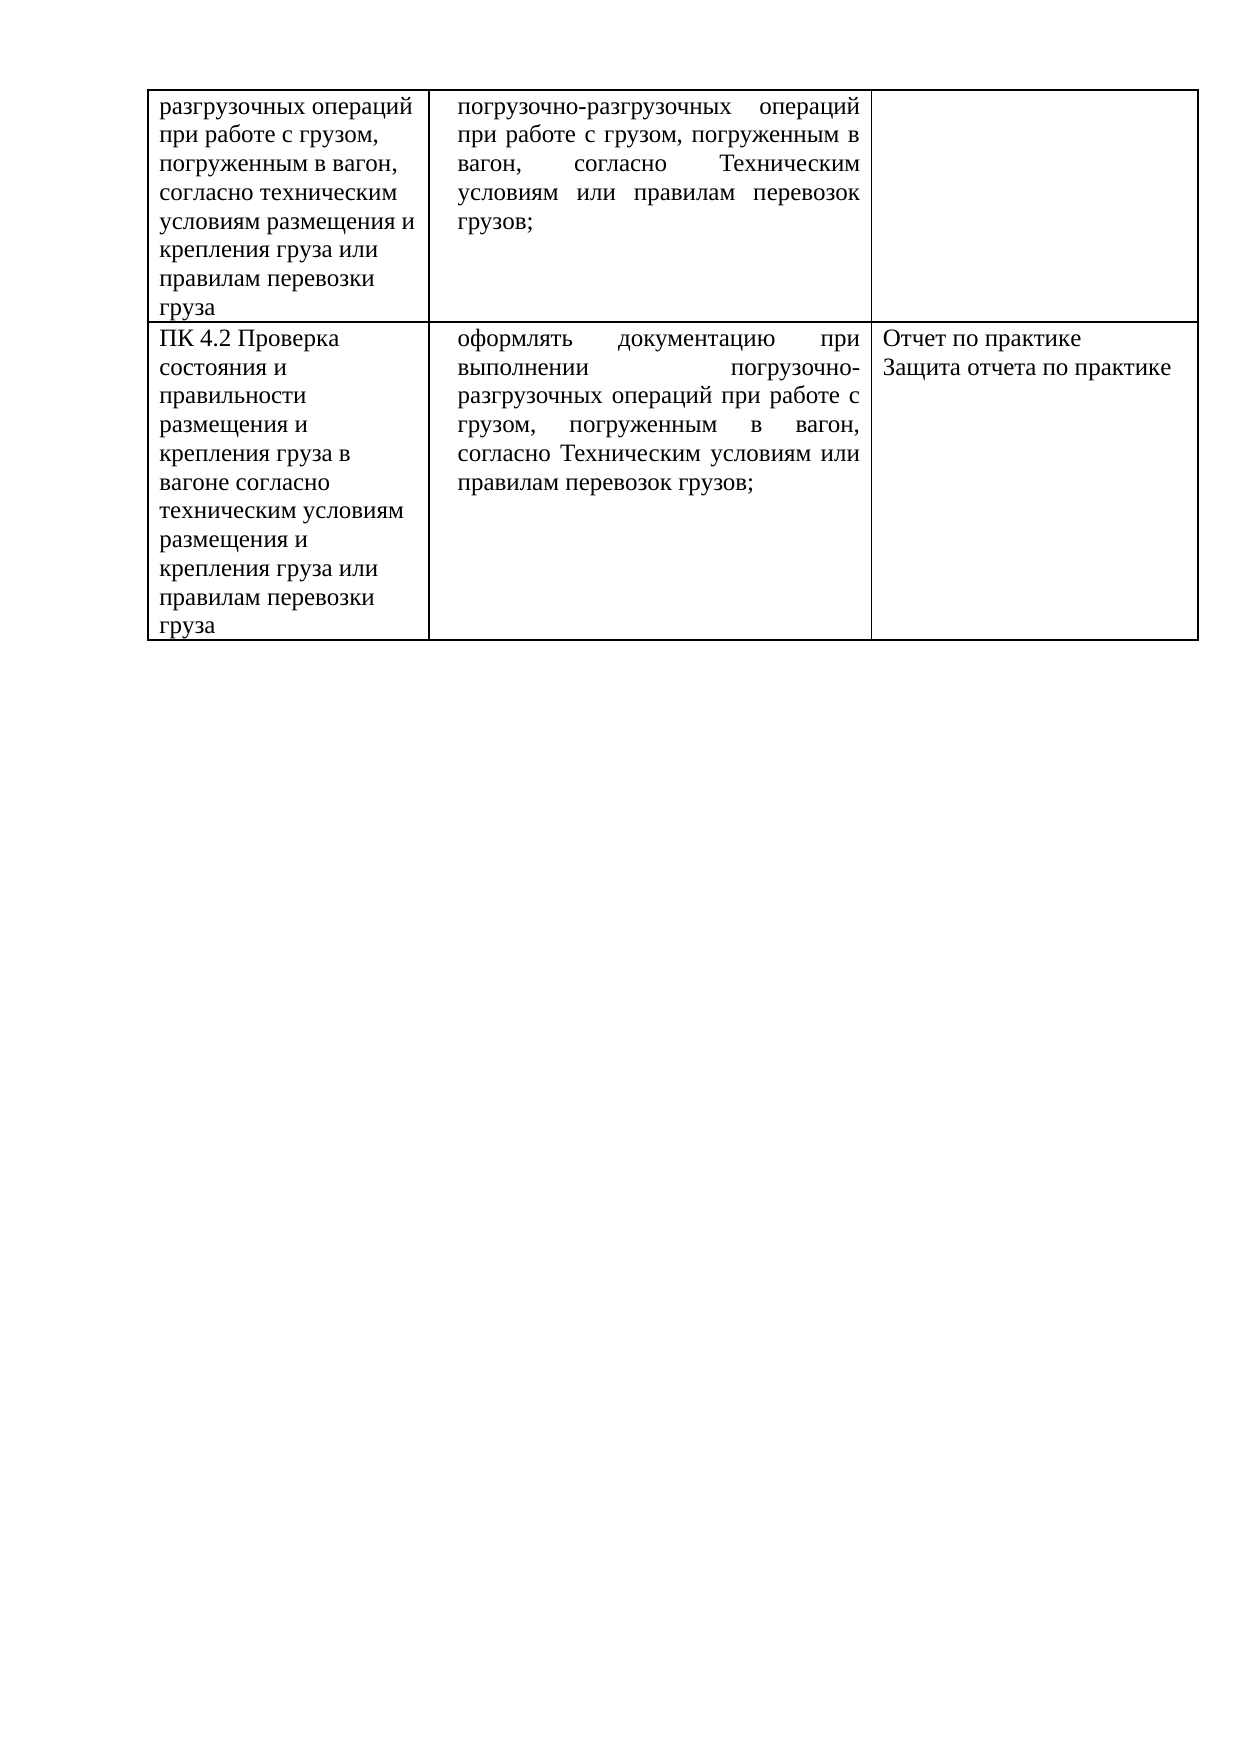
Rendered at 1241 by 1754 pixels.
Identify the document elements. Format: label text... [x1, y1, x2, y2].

table_cell Отчет по практике Защита отчета по практике [872, 323, 1197, 639]
table_cell оформлять документацию при выполнении погрузочно-разгрузочных операций при работе с грузом, погруженным в вагон, согласно Техническим условиям или правилам перевозок грузов; [430, 323, 871, 639]
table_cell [149, 91, 428, 321]
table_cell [872, 91, 1197, 321]
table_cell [430, 91, 871, 321]
table_cell ПК 4.2 Проверка состояния и правильности размещения и крепления груза в вагоне согласно техническим условиям размещения и крепления груза или правилам перевозки груза [149, 323, 428, 639]
